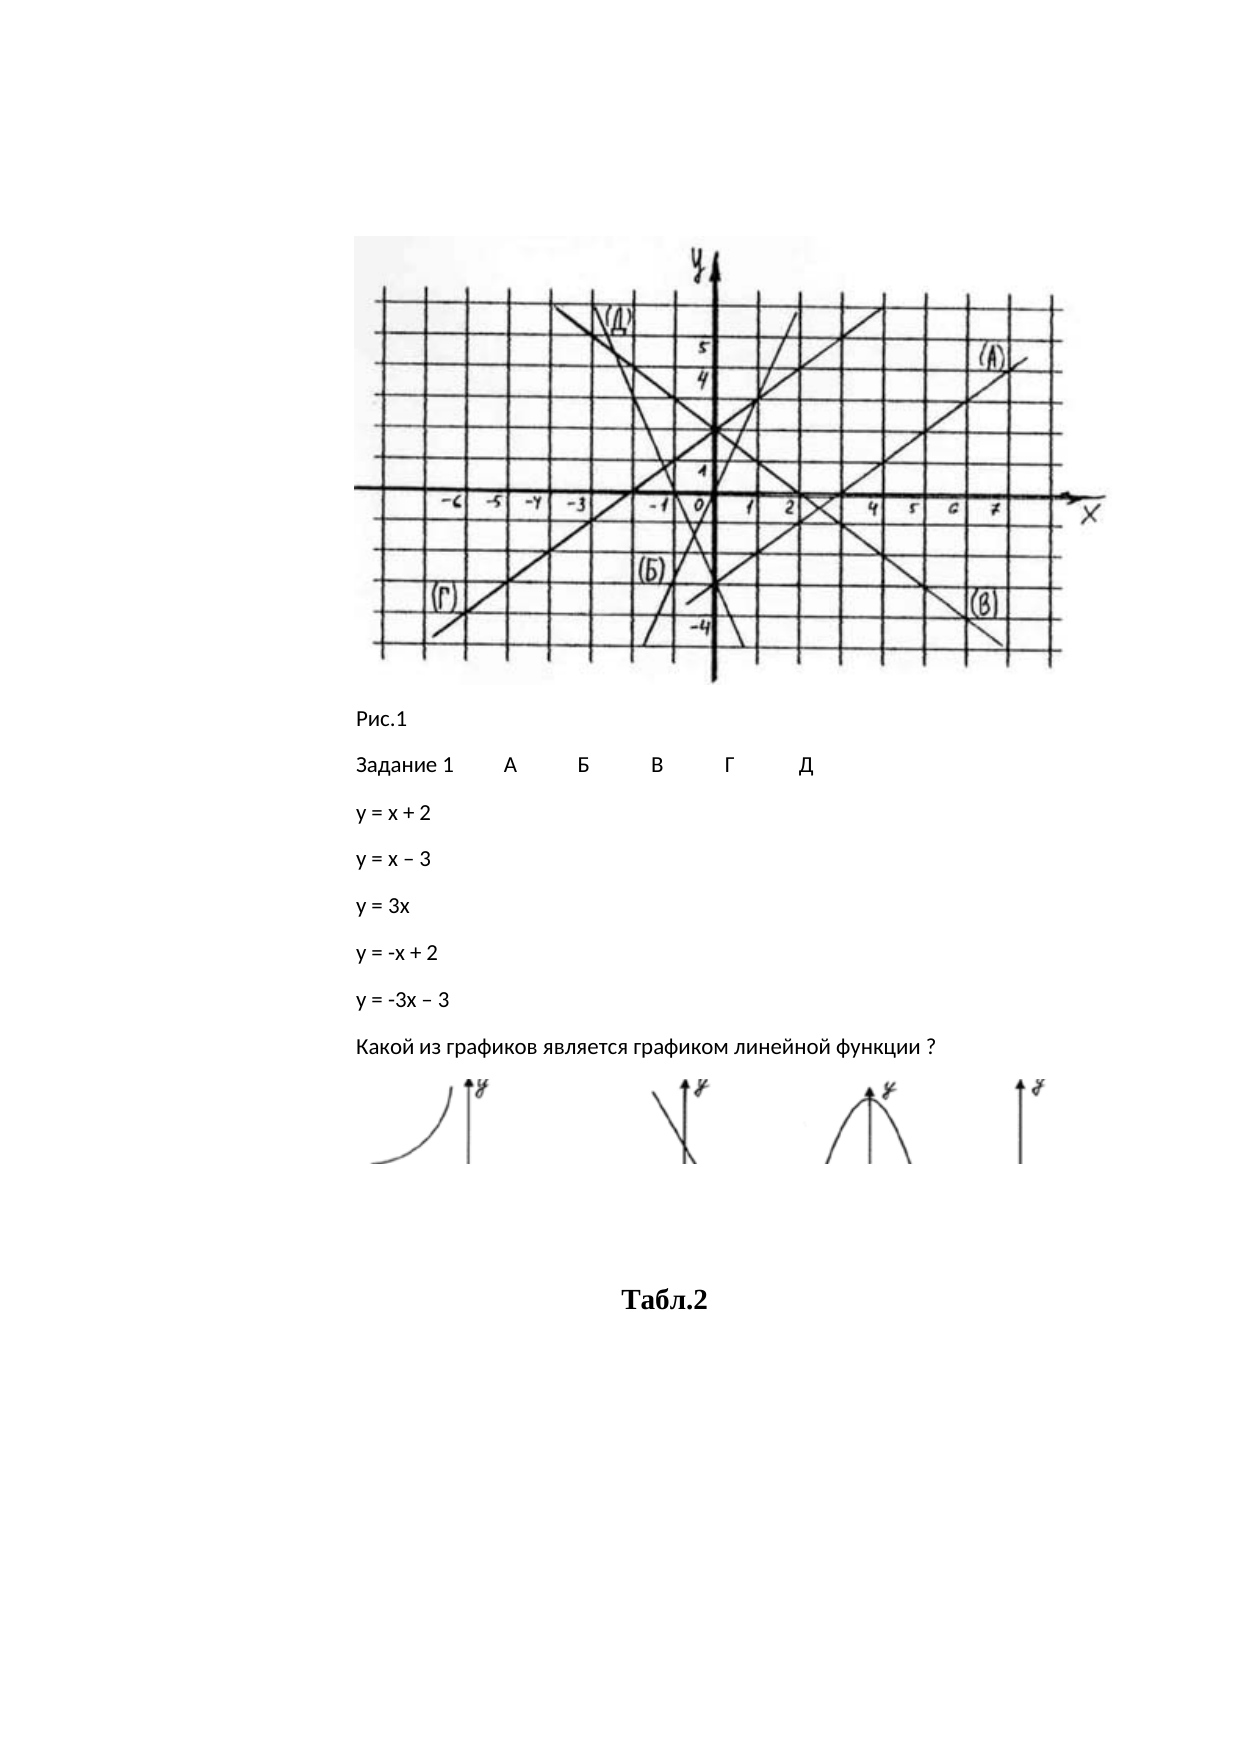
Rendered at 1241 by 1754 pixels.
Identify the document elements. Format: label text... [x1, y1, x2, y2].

text Табл.2 [177, 1282, 1152, 1316]
